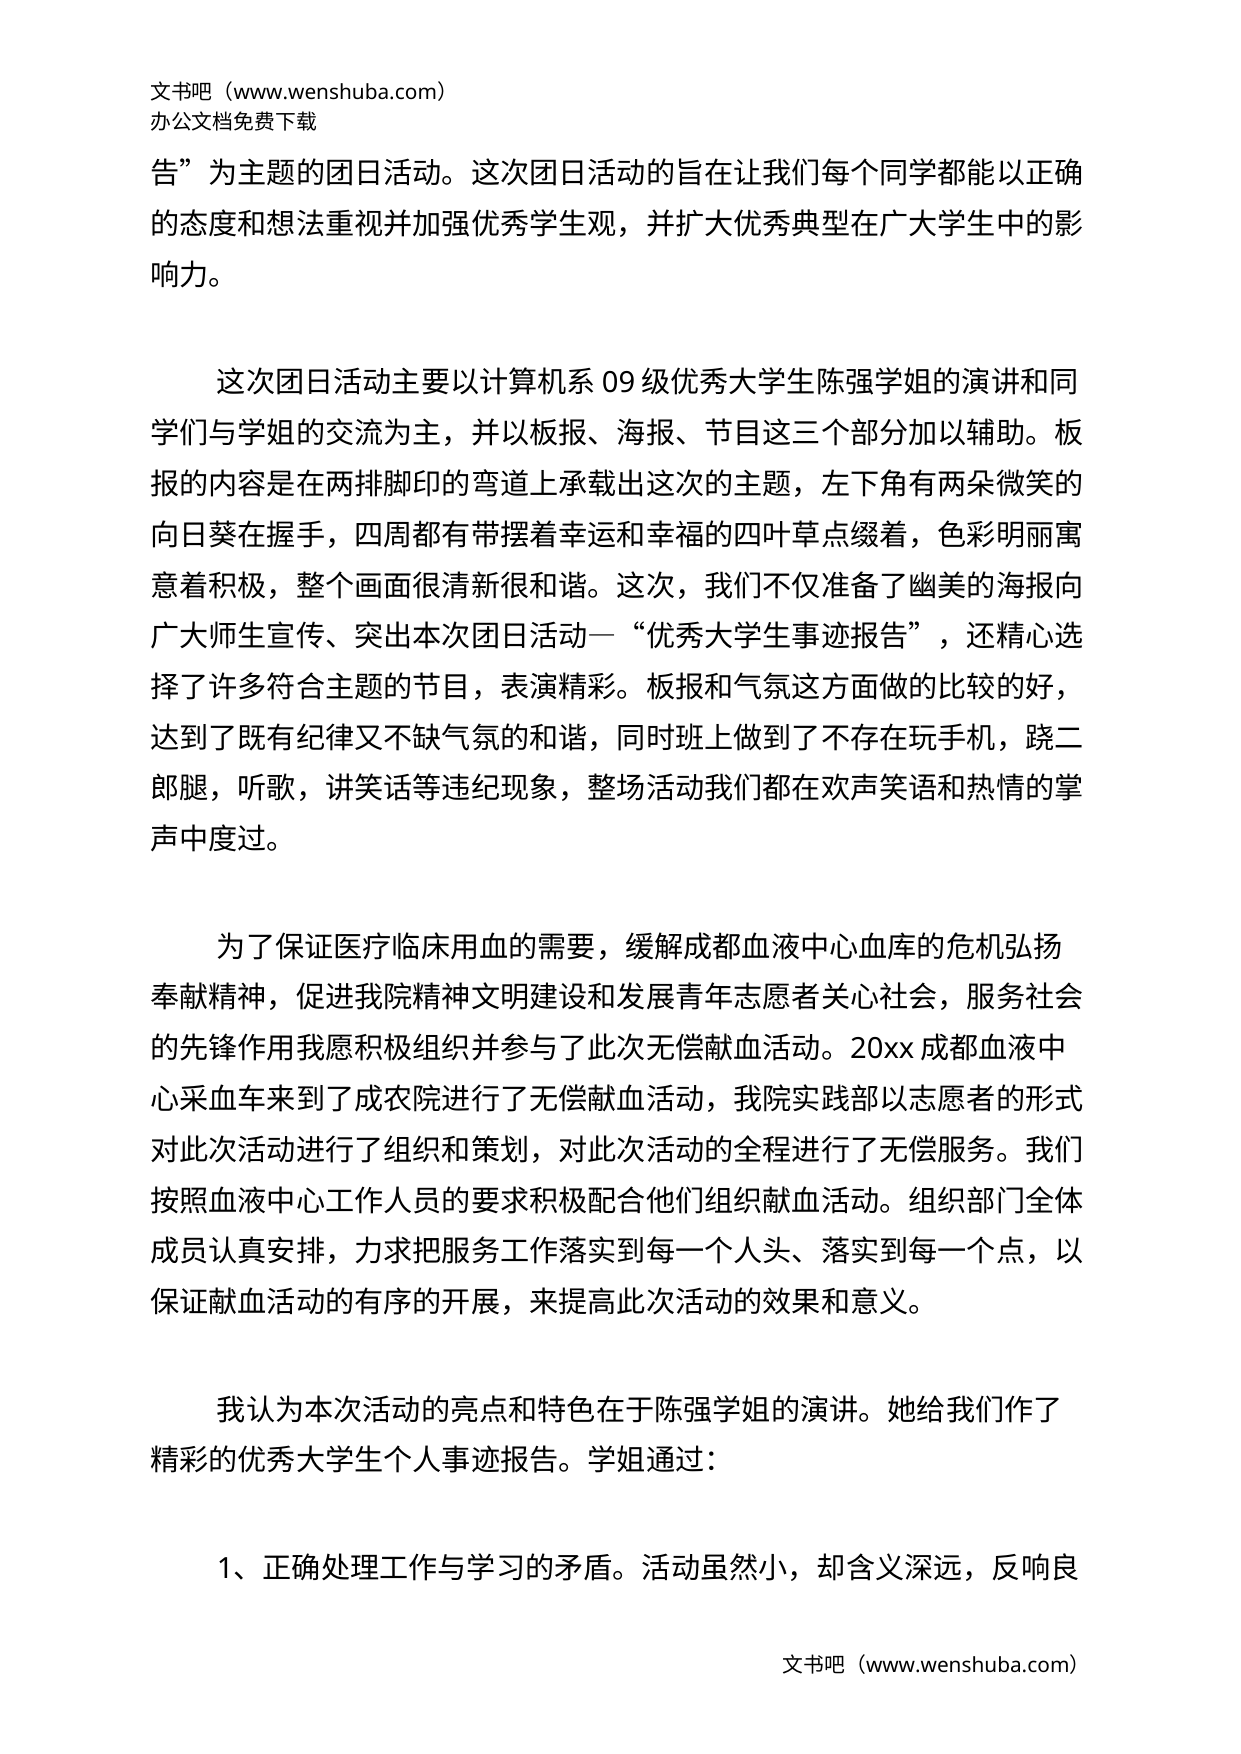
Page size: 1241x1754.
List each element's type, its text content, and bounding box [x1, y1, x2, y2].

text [150, 1544, 1090, 1587]
text 我认为本次活动的亮点和特色在于陈强学姐的演讲。她给我们作了精彩的优秀大学生个人事迹报告。学姐通过： [150, 1386, 1090, 1479]
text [150, 150, 1090, 294]
text 为了保证医疗临床用血的需要，缓解成都血液中心血库的危机弘扬奉献精神，促进我院精神文明建设和发展青年志愿者关心社会，服务社会的先锋作用我愿积极组织并参与了此次无偿献血活动。20xx成都血液中心采血车来到了成农院进行了无偿献血活动，我院实践部以志愿者的形式对此次活动进行了组织和策划，对此次活动的全程进行了无偿服务。我们按照血液中心工作人员的要求积极配合他们组织献血活动。组织部门全体成员认真安排，力求把服务工作落实到每一个人头、落实到每一个点，以保证献血活动的有序的开展，来提高此次活动的效果和意义。 [150, 923, 1090, 1321]
text 这次团日活动主要以计算机系09级优秀大学生陈强学姐的演讲和同学们与学姐的交流为主，并以板报、海报、节目这三个部分加以辅助。板报的内容是在两排脚印的弯道上承载出这次的主题，左下角有两朵微笑的向日葵在握手，四周都有带摆着幸运和幸福的四叶草点缀着，色彩明丽寓意着积极，整个画面很清新很和谐。这次，我们不仅准备了幽美的海报向广大师生宣传、突出本次团日活动―“优秀大学生事迹报告”，还精心选择了许多符合主题的节目，表演精彩。板报和气氛这方面做的比较的好，达到了既有纪律又不缺气氛的和谐，同时班上做到了不存在玩手机，跷二郎腿，听歌，讲笑话等违纪现象，整场活动我们都在欢声笑语和热情的掌声中度过。 [150, 359, 1090, 858]
